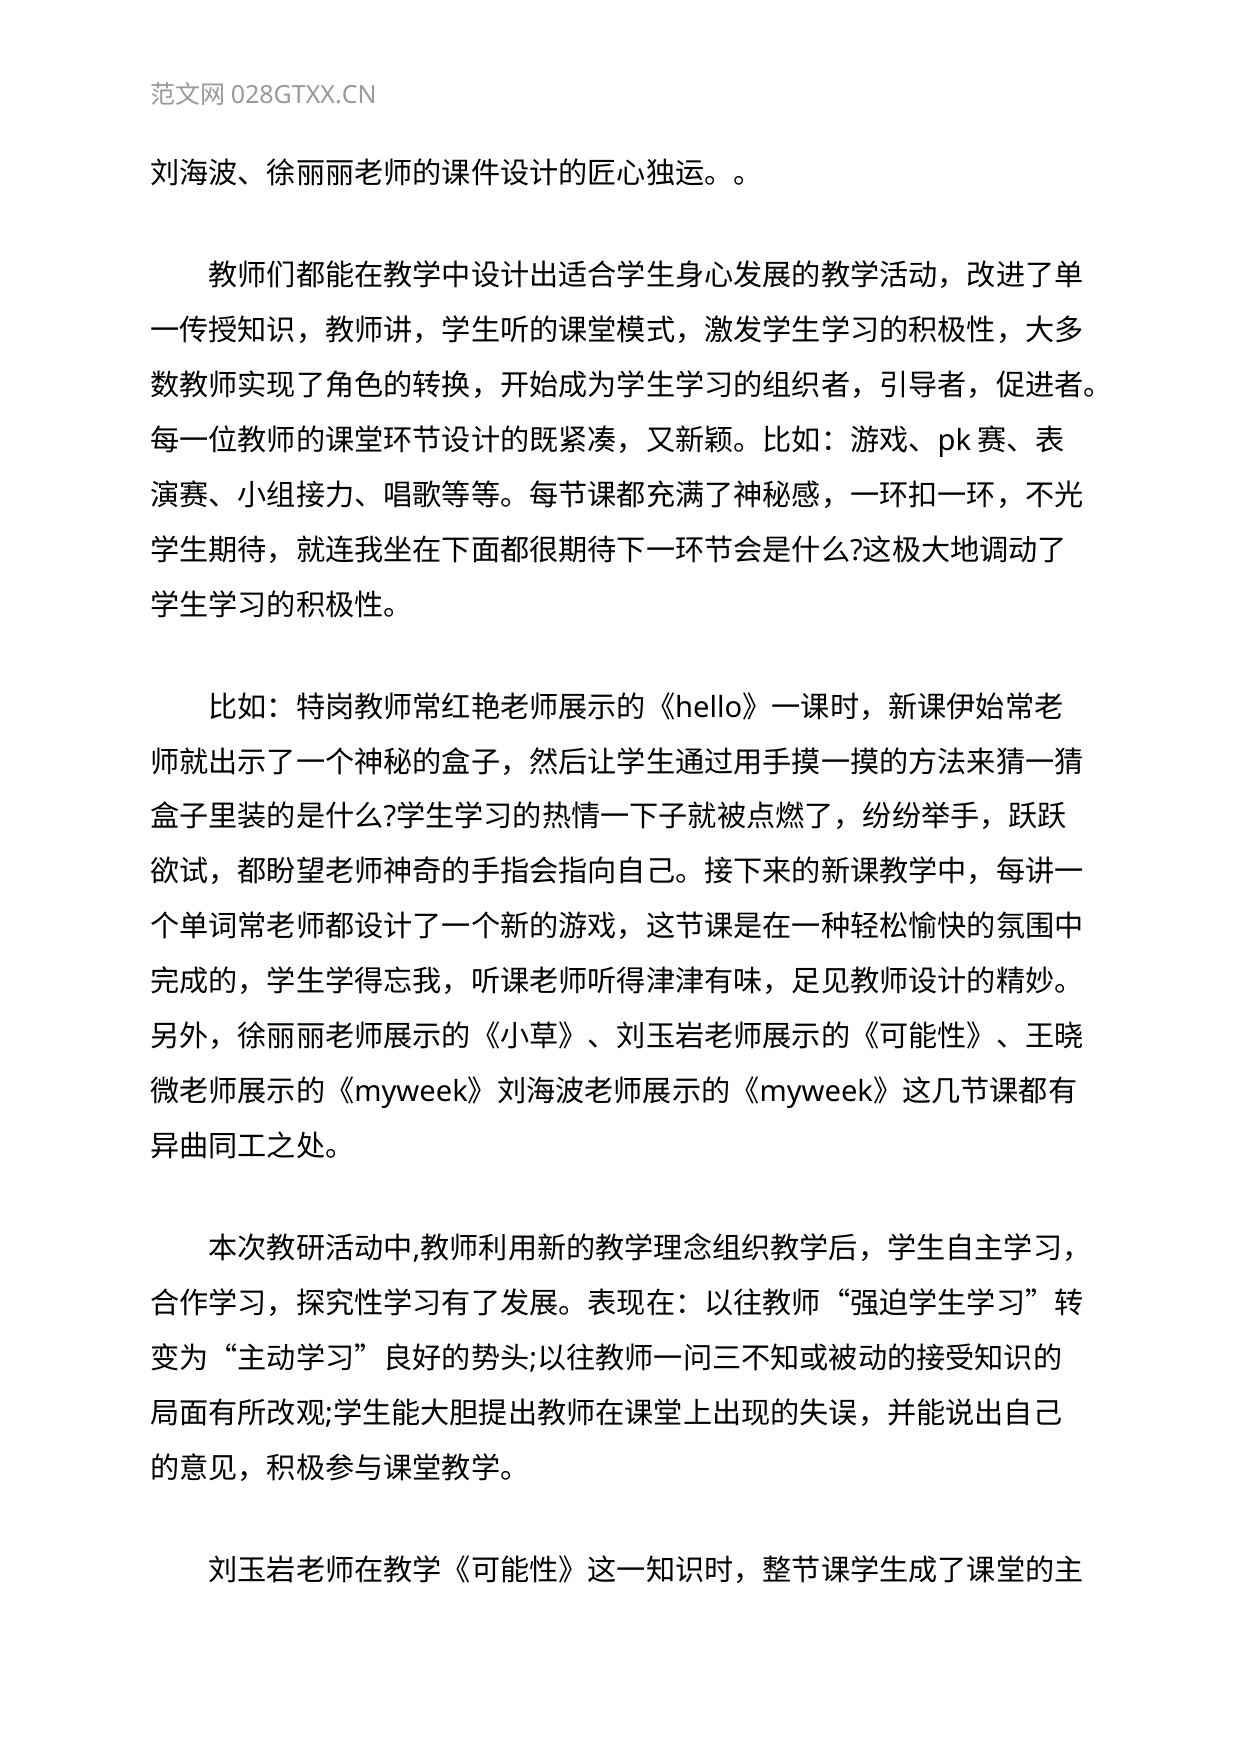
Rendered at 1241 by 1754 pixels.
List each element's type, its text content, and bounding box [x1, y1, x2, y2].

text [150, 1546, 1090, 1588]
text 教师们都能在教学中设计出适合学生身心发展的教学活动，改进了单一传授知识，教师讲，学生听的课堂模式，激发学生学习的积极性，大多数教师实现了角色的转换，开始成为学生学习的组织者，引导者，促进者。每一位教师的课堂环节设计的既紧凑，又新颖。比如：游戏、pk赛、表演赛、小组接力、唱歌等等。每节课都充满了神秘感，一环扣一环，不光学生期待，就连我坐在下面都很期待下一环节会是什么?这极大地调动了学生学习的积极性。 [150, 252, 1090, 624]
text 本次教研活动中,教师利用新的教学理念组织教学后，学生自主学习，合作学习，探究性学习有了发展。表现在：以往教师“强迫学生学习”转变为“主动学习”良好的势头;以往教师一问三不知或被动的接受知识的局面有所改观;学生能大胆提出教师在课堂上出现的失误，并能说出自己的意见，积极参与课堂教学。 [150, 1224, 1090, 1487]
text 比如：特岗教师常红艳老师展示的《hello》一课时，新课伊始常老师就出示了一个神秘的盒子，然后让学生通过用手摸一摸的方法来猜一猜盒子里装的是什么?学生学习的热情一下子就被点燃了，纷纷举手，跃跃欲试，都盼望老师神奇的手指会指向自己。接下来的新课教学中，每讲一个单词常老师都设计了一个新的游戏，这节课是在一种轻松愉快的氛围中完成的，学生学得忘我，听课老师听得津津有味，足见教师设计的精妙。另外，徐丽丽老师展示的《小草》、刘玉岩老师展示的《可能性》、王晓微老师展示的《myweek》刘海波老师展示的《myweek》这几节课都有异曲同工之处。 [150, 683, 1090, 1165]
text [150, 150, 1090, 192]
